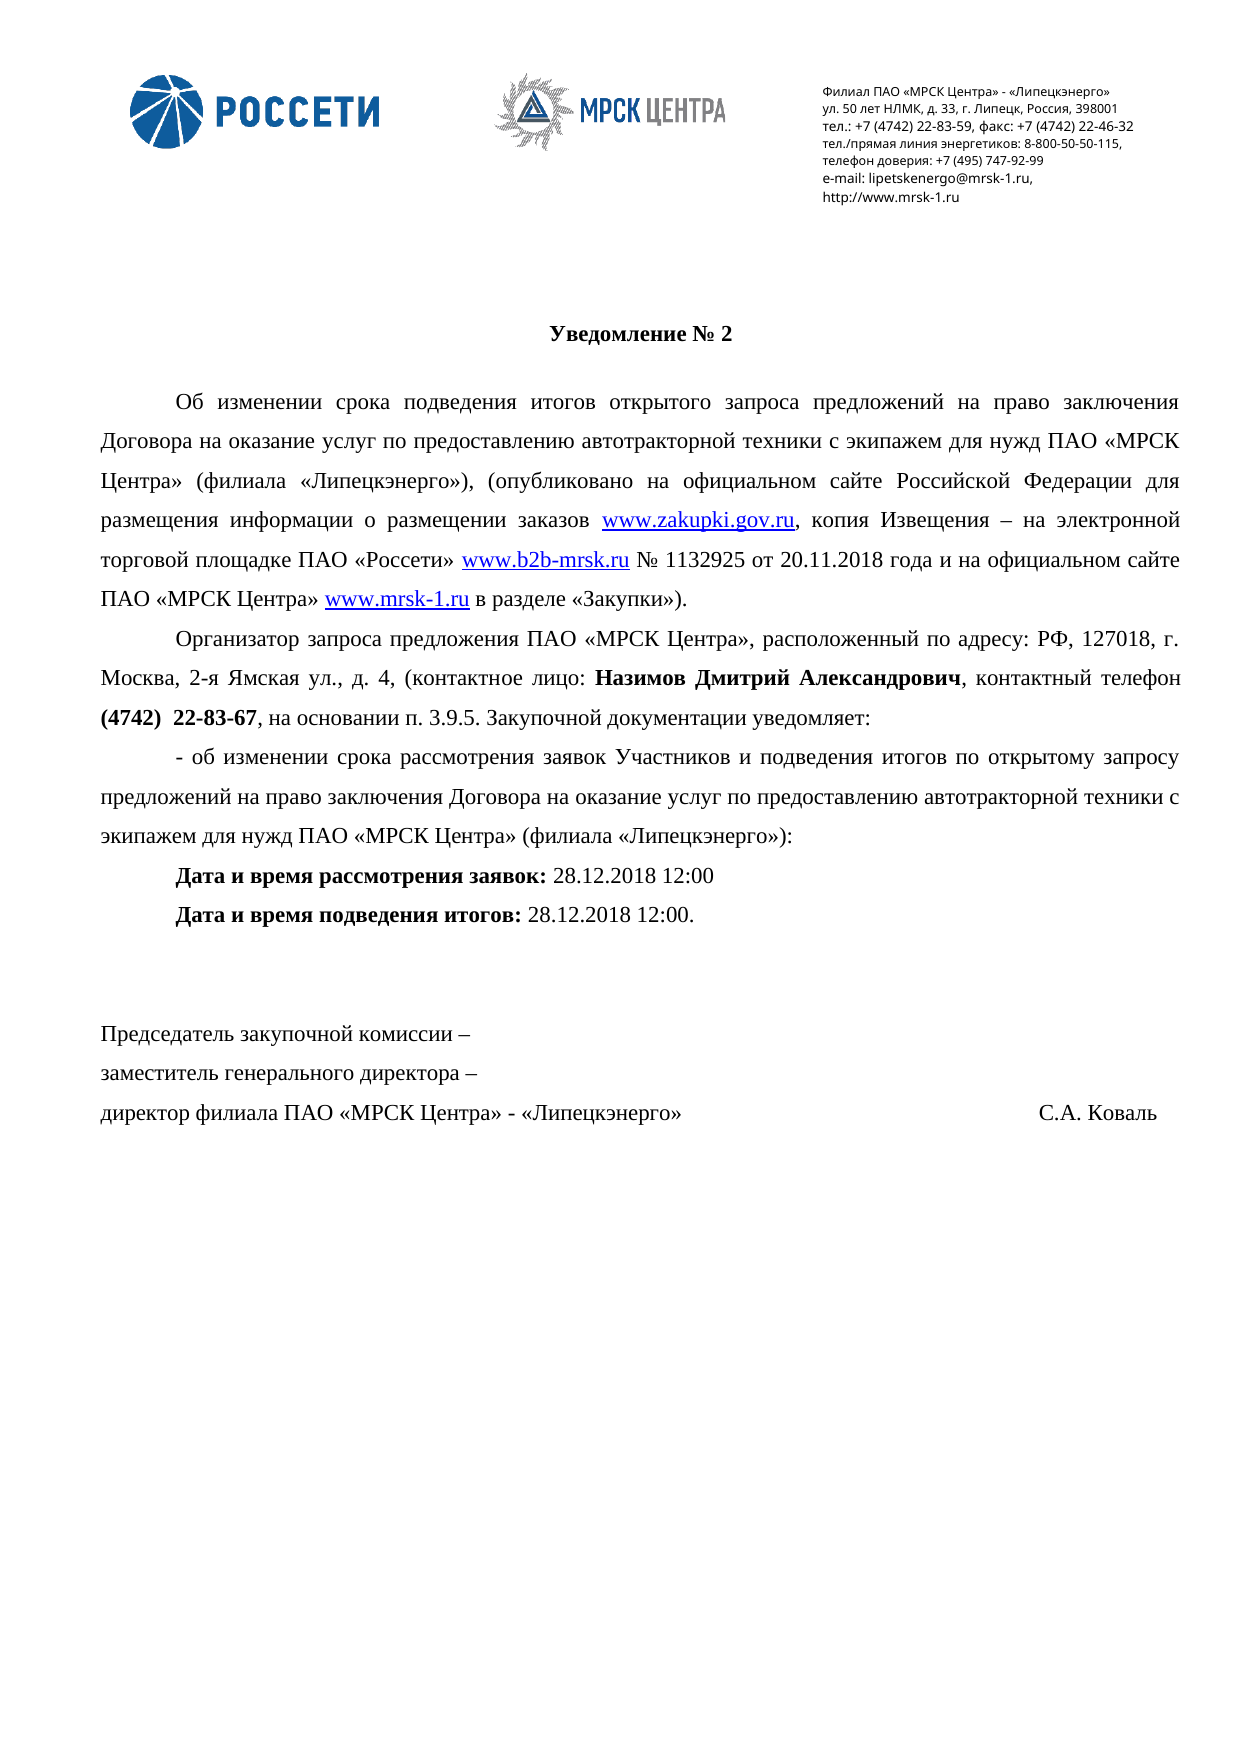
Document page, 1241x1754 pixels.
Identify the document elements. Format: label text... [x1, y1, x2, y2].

text Председатель закупочной комиссии – [100, 1020, 1181, 1046]
text Уведомление № 2 [100, 320, 1181, 346]
text Дата и время подведения итогов: 28.12.2018 12:00. [100, 901, 1181, 928]
text Об изменении срока подведения итогов открытого запроса предложений на право заключения Договора на оказание услуг по предоставлению автотракторной техники с экипажем для нужд ПАО «МРСК Центра» (филиала «Липецкэнерго»), (опубликовано на официальном сайте Российской Федерации для размещения информации о размещении заказов www.zakupki.gov.ru, копия Извещения – на электронной торговой площадке ПАО «Россети» www.b2b-mrsk.ru № 1132925 от 20.11.2018 года и на официальном сайте ПАО «МРСК Центра» www.mrsk-1.ru в разделе «Закупки»). [100, 388, 1181, 612]
text заместитель генерального директора – [100, 1059, 1181, 1086]
text директор филиала ПАО «МРСК Центра» - «Липецкэнерго» С.А. Коваль [100, 1099, 1181, 1125]
picture [130, 73, 726, 151]
text Организатор запроса предложения ПАО «МРСК Центра», расположенный по адресу: РФ, 127018, г. Москва, 2-я Ямская ул., д. 4, (контактное лицо: Назимов Дмитрий Александрович, контактный телефон (4742) 22-83-67, на основании п. 3.9.5. Закупочной документации уведомляет: [100, 625, 1181, 730]
text - об изменении срока рассмотрения заявок Участников и подведения итогов по открытому запросу предложений на право заключения Договора на оказание услуг по предоставлению автотракторной техники с экипажем для нужд ПАО «МРСК Центра» (филиала «Липецкэнерго»): [100, 743, 1181, 849]
text Дата и время рассмотрения заявок: 28.12.2018 12:00 [100, 862, 1181, 888]
